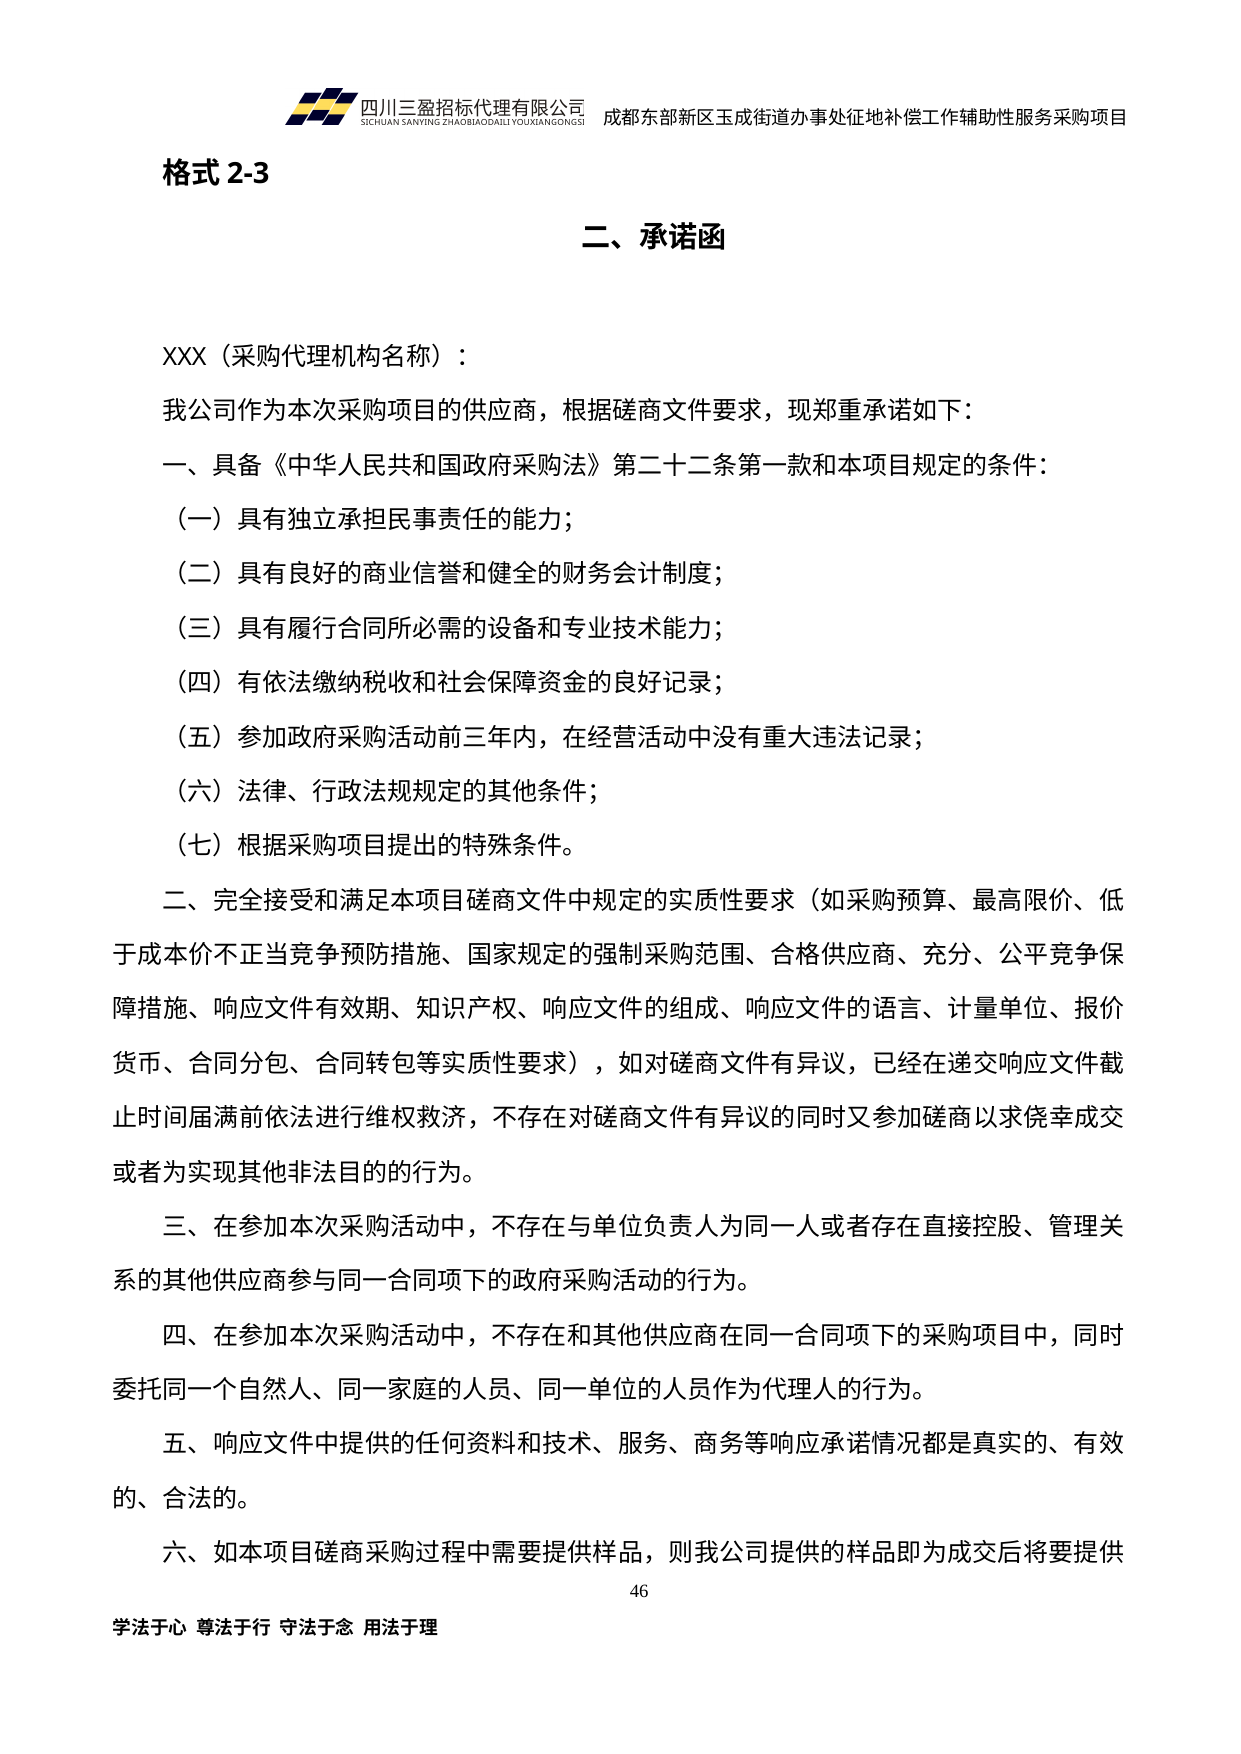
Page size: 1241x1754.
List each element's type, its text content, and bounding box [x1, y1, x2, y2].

text 我公司作为本次采购项目的供应商，根据磋商文件要求，现郑重承诺如下： [112, 391, 1128, 427]
text 五、响应文件中提供的任何资料和技术、服务、商务等响应承诺情况都是真实的、有效的、合法的。 [112, 1424, 1128, 1514]
text （六）法律、行政法规规定的其他条件； [112, 771, 1128, 808]
picture [285, 88, 584, 125]
text （四）有依法缴纳税收和社会保障资金的良好记录； [112, 663, 1128, 699]
text 二、承诺函 [112, 213, 1128, 256]
text （三）具有履行合同所必需的设备和专业技术能力； [112, 608, 1128, 644]
text （一）具有独立承担民事责任的能力； [112, 499, 1128, 536]
text 三、在参加本次采购活动中，不存在与单位负责人为同一人或者存在直接控股、管理关系的其他供应商参与同一合同项下的政府采购活动的行为。 [112, 1206, 1128, 1297]
text 日 期：XXX年XXX月XXX日格式2-3 [112, 150, 1128, 192]
text （七）根据采购项目提出的特殊条件。 [112, 826, 1128, 862]
text 四、在参加本次采购活动中，不存在和其他供应商在同一合同项下的采购项目中，同时委托同一个自然人、同一家庭的人员、同一单位的人员作为代理人的行为。 [112, 1315, 1128, 1406]
text XXX（采购代理机构名称）： [112, 336, 1128, 373]
text （五）参加政府采购活动前三年内，在经营活动中没有重大违法记录； [112, 717, 1128, 753]
text 一、具备《中华人民共和国政府采购法》第二十二条第一款和本项目规定的条件： [112, 445, 1128, 481]
text 二、完全接受和满足本项目磋商文件中规定的实质性要求（如采购预算、最高限价、低于成本价不正当竞争预防措施、国家规定的强制采购范围、合格供应商、充分、公平竞争保障措施、响应文件有效期、知识产权、响应文件的组成、响应文件的语言、计量单位、报价货币、合同分包、合同转包等实质性要求），如对磋商文件有异议，已经在递交响应文件截止时间届满前依法进行维权救济，不存在对磋商文件有异议的同时又参加磋商以求侥幸成交或者为实现其他非法目的的行为。 [112, 880, 1128, 1188]
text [112, 1533, 1128, 1569]
text （二）具有良好的商业信誉和健全的财务会计制度； [112, 554, 1128, 590]
